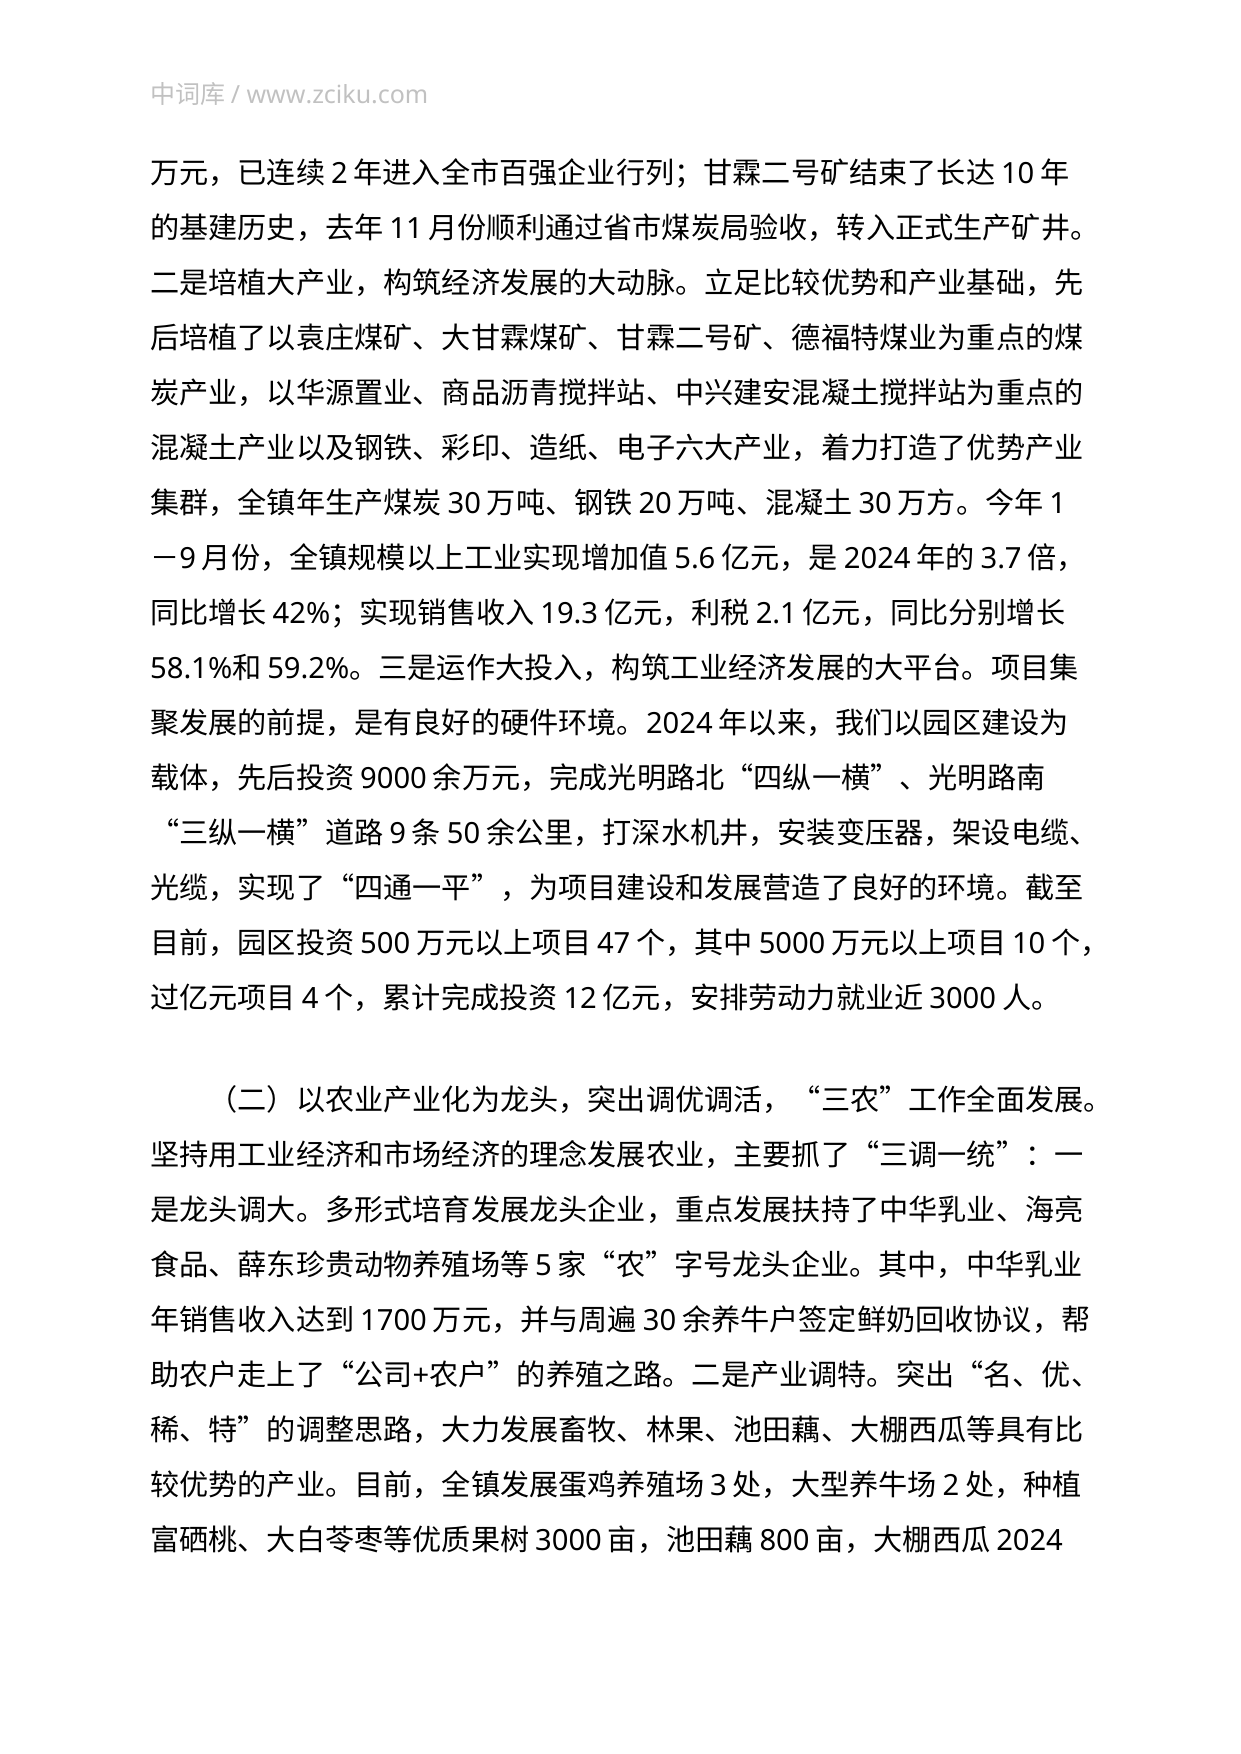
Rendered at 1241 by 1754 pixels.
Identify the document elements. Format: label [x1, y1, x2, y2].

text [150, 150, 1090, 1017]
text [150, 1076, 1090, 1558]
